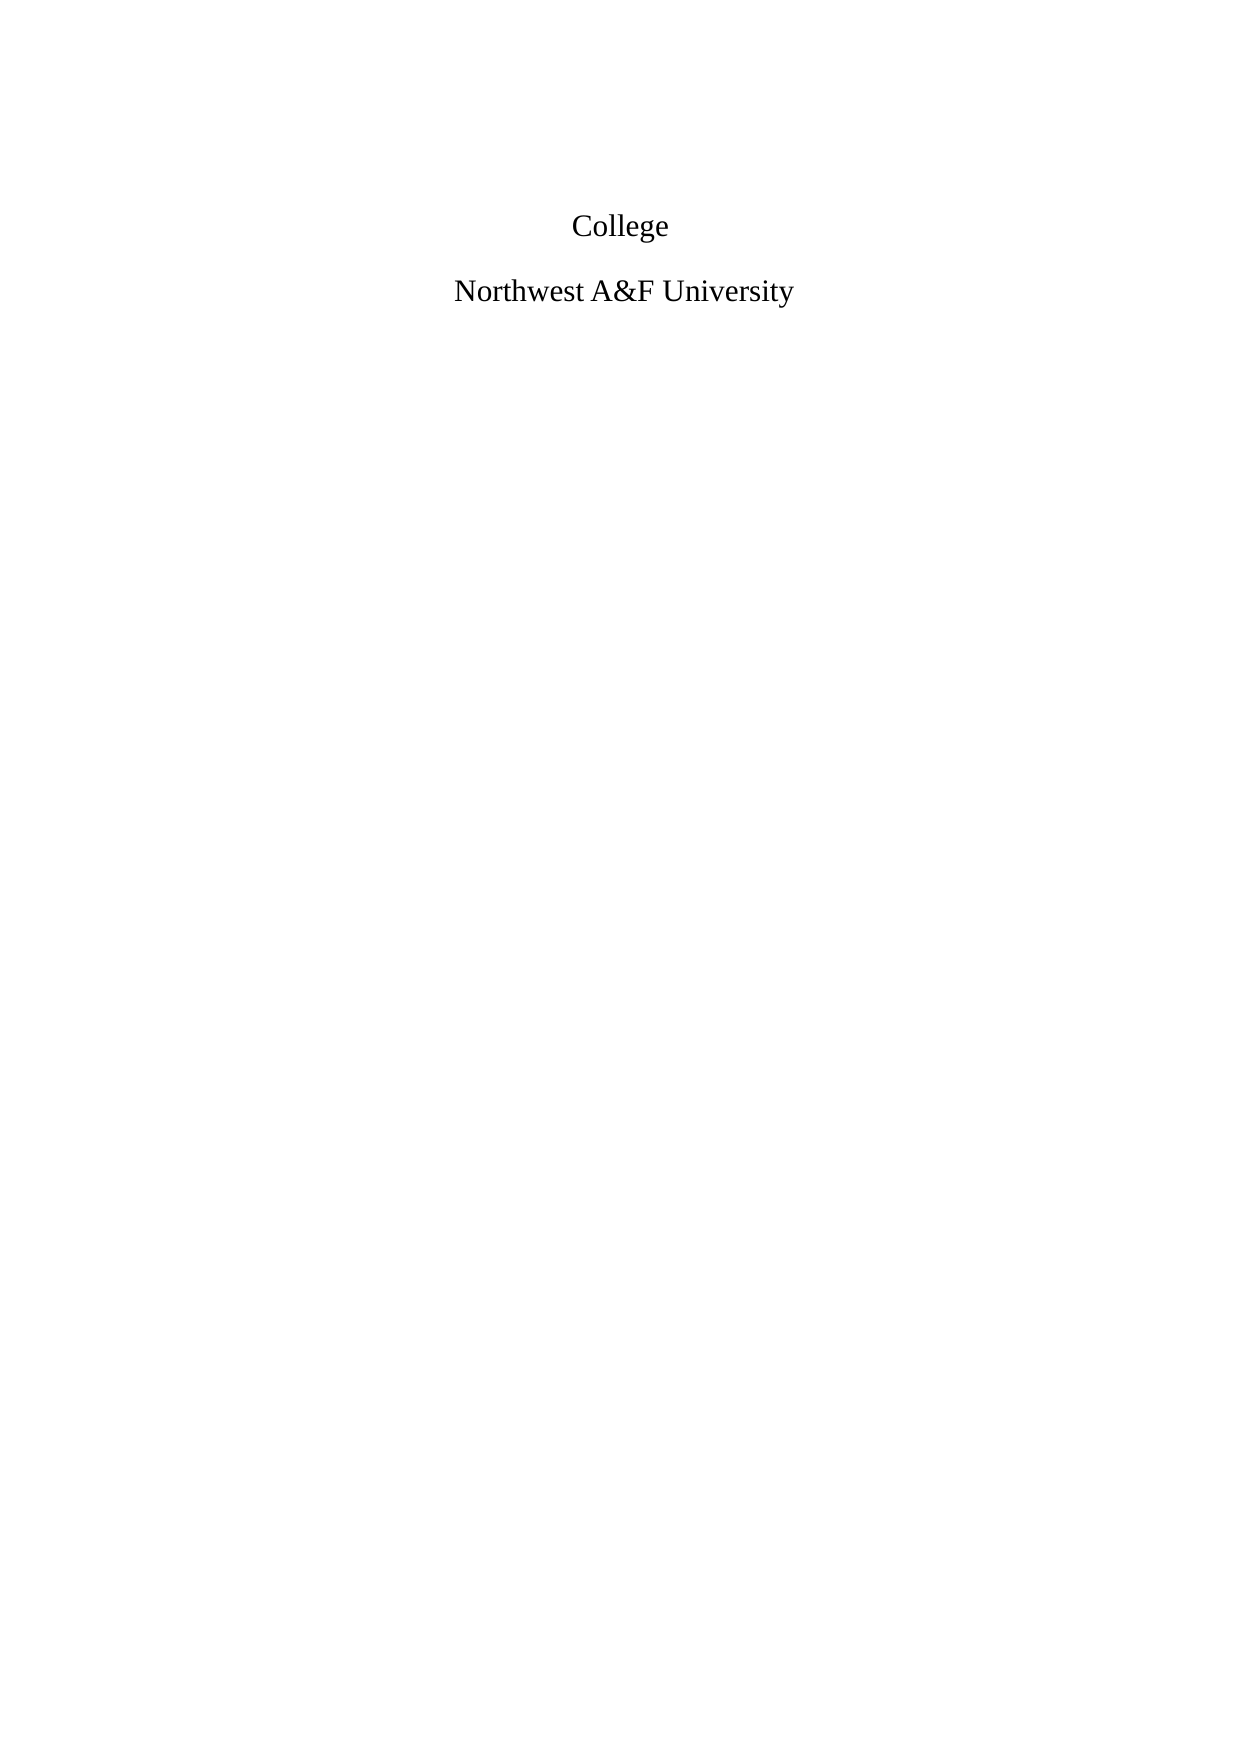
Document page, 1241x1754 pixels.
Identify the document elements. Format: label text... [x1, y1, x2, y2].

text College [153, 193, 1087, 258]
text Northwest A&F University [153, 258, 1087, 323]
